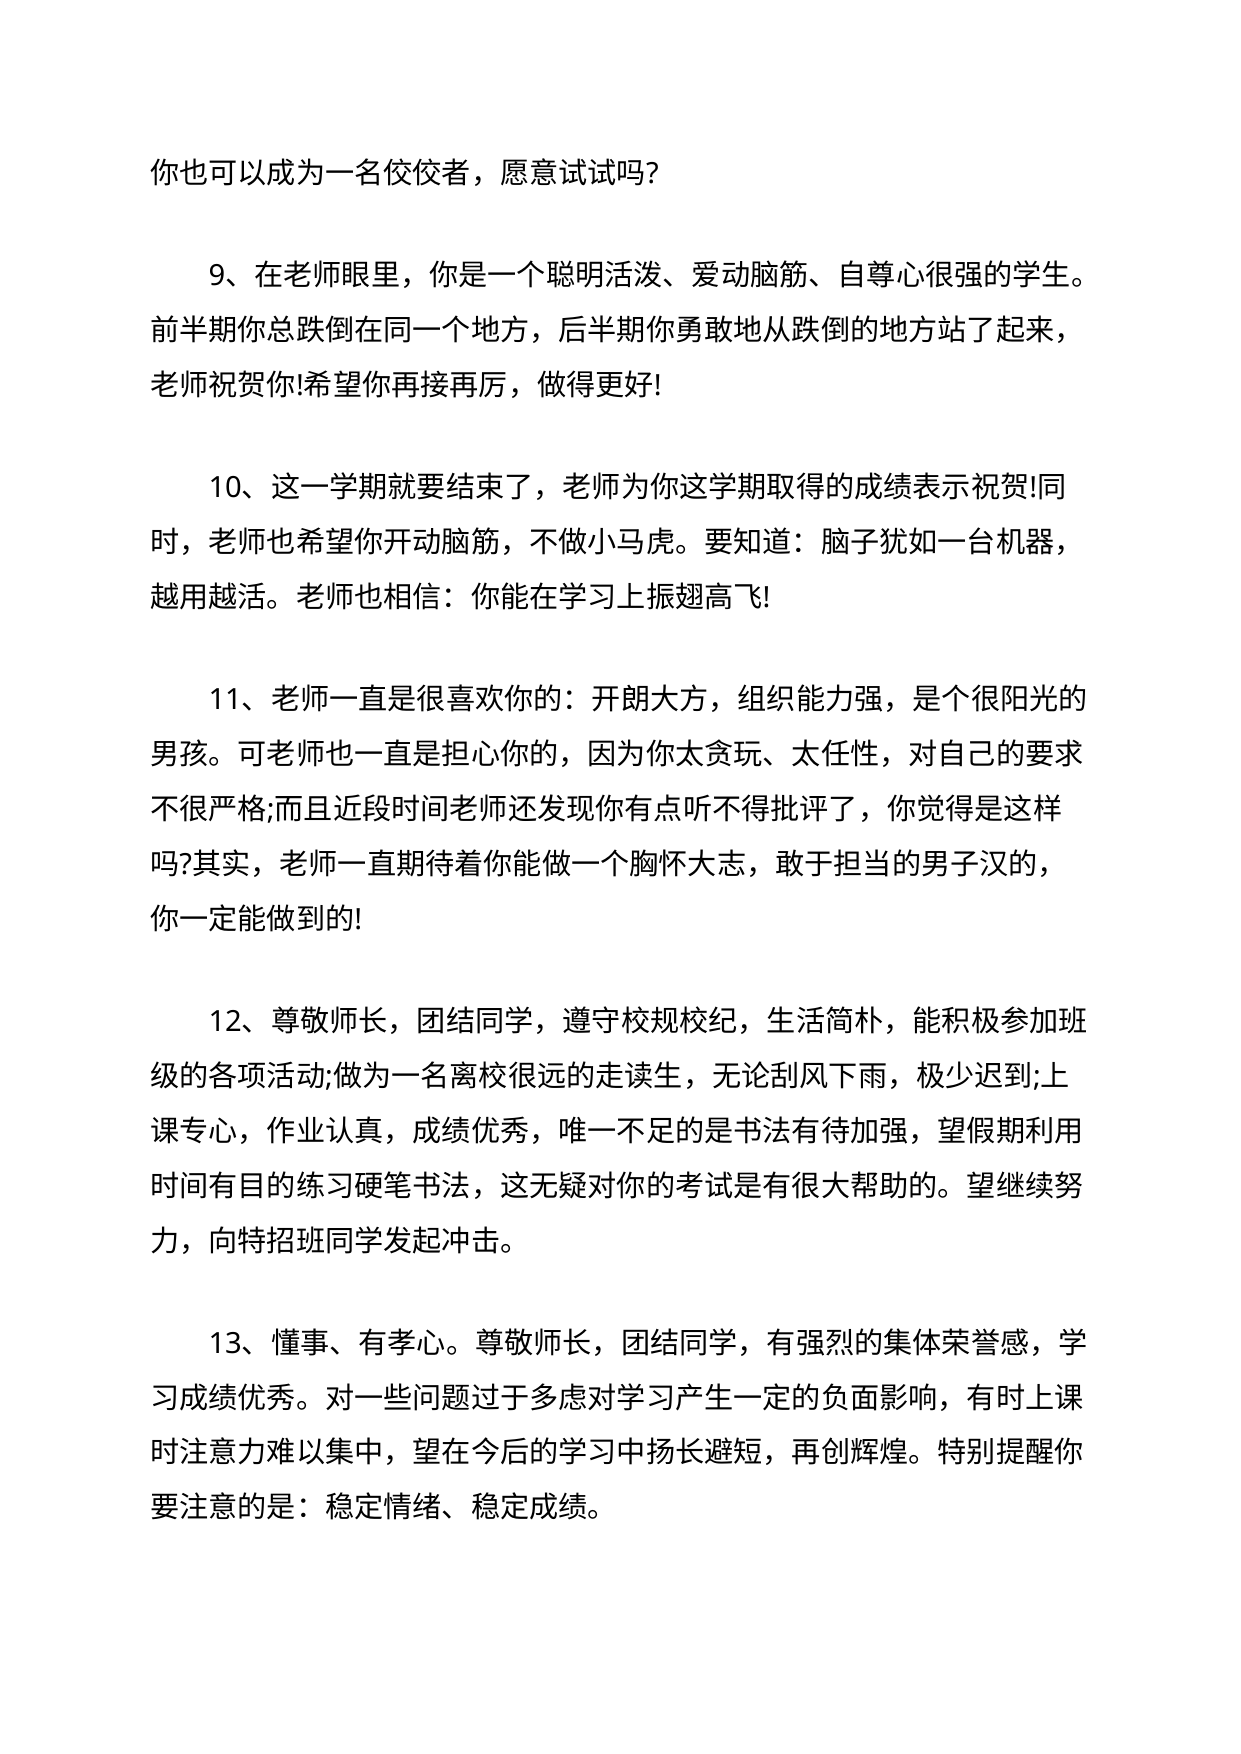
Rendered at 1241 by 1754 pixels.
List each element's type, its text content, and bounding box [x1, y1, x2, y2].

text 9、在老师眼里，你是一个聪明活泼、爱动脑筋、自尊心很强的学生。前半期你总跌倒在同一个地方，后半期你勇敢地从跌倒的地方站了起来，老师祝贺你!希望你再接再厉，做得更好! [150, 252, 1090, 404]
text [150, 150, 1090, 192]
text 13、懂事、有孝心。尊敬师长，团结同学，有强烈的集体荣誉感，学习成绩优秀。对一些问题过于多虑对学习产生一定的负面影响，有时上课时注意力难以集中，望在今后的学习中扬长避短，再创辉煌。特别提醒你要注意的是：稳定情绪、稳定成绩。 [150, 1319, 1090, 1526]
text 12、尊敬师长，团结同学，遵守校规校纪，生活简朴，能积极参加班级的各项活动;做为一名离校很远的走读生，无论刮风下雨，极少迟到;上课专心，作业认真，成绩优秀，唯一不足的是书法有待加强，望假期利用时间有目的练习硬笔书法，这无疑对你的考试是有很大帮助的。望继续努力，向特招班同学发起冲击。 [150, 998, 1090, 1260]
text 10、这一学期就要结束了，老师为你这学期取得的成绩表示祝贺!同时，老师也希望你开动脑筋，不做小马虎。要知道：脑子犹如一台机器，越用越活。老师也相信：你能在学习上振翅高飞! [150, 464, 1090, 616]
text 11、老师一直是很喜欢你的：开朗大方，组织能力强，是个很阳光的男孩。可老师也一直是担心你的，因为你太贪玩、太任性，对自己的要求不很严格;而且近段时间老师还发现你有点听不得批评了，你觉得是这样吗?其实，老师一直期待着你能做一个胸怀大志，敢于担当的男子汉的，你一定能做到的! [150, 676, 1090, 938]
